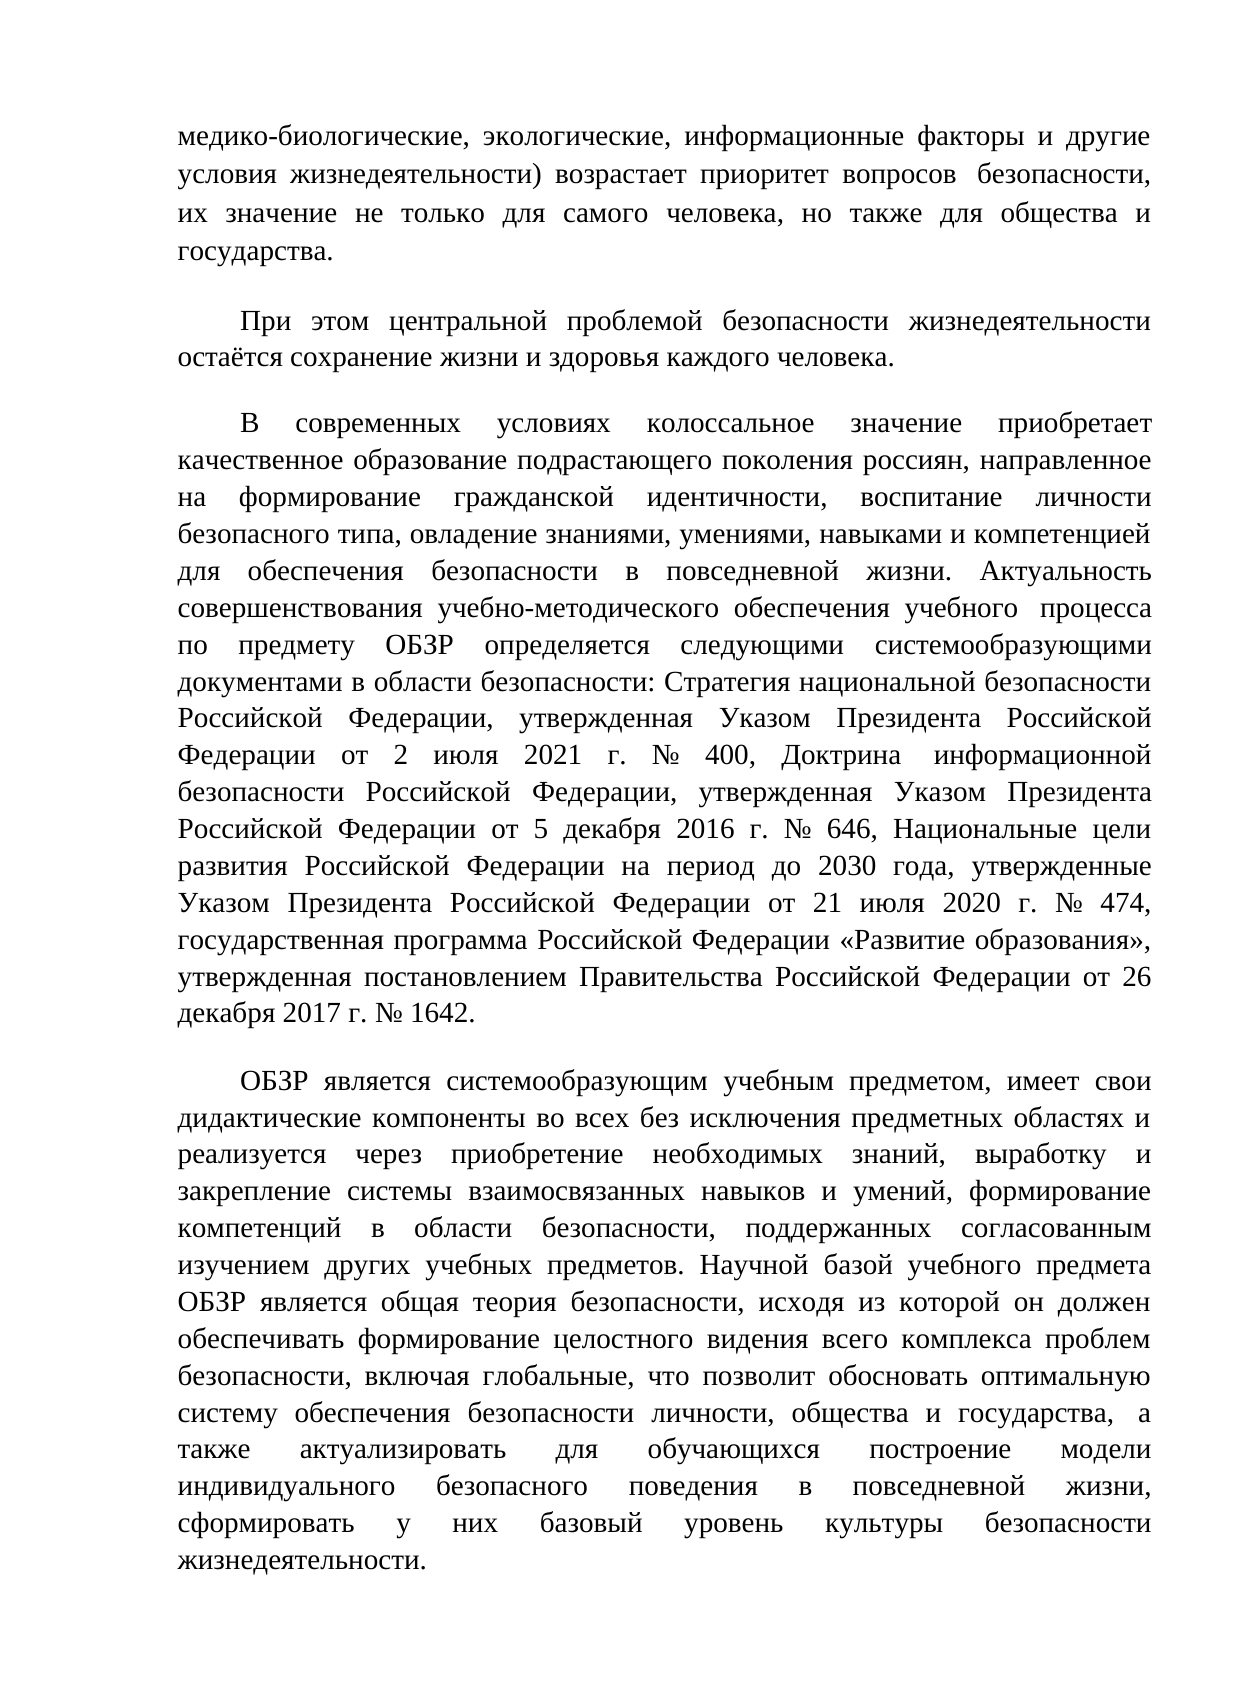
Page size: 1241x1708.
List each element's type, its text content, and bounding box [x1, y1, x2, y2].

text ОБЗР является системообразующим учебным предметом, имеет свои дидактические компоненты во всех без исключения предметных областях и реализуется через приобретение необходимых знаний, выработку и закрепление системы взаимосвязанных навыков и умений, формирование компетенций в области безопасности, поддержанных согласованным изучением других учебных предметов. Научной базой учебного предмета ОБЗР является общая теория безопасности, исходя из которой он должен обеспечивать формирование целостного видения всего комплекса проблем безопасности, включая глобальные, что позволит обосновать оптимальную систему обеспечения безопасности личности, общества и государства, а также актуализировать для обучающихся построение модели индивидуального безопасного поведения в повседневной жизни, сформировать у них базовый уровень культуры безопасности жизнедеятельности. [177, 1063, 1151, 1576]
text В современных условиях колоссальное значение приобретает качественное образование подрастающего поколения россиян, направленное на формирование гражданской идентичности, воспитание личности безопасного типа, овладение знаниями, умениями, навыками и компетенцией для обеспечения безопасности в повседневной жизни. Актуальность совершенствования учебно-методического обеспечения учебного процесса по предмету ОБЗР определяется следующими системообразующими документами в области безопасности: Стратегия национальной безопасности Российской Федерации, утвержденная Указом Президента Российской Федерации от 2 июля 2021 г. № 400, Доктрина информационной безопасности Российской Федерации, утвержденная Указом Президента Российской Федерации от 5 декабря 2016 г. № 646, Национальные цели развития Российской Федерации на период до 2030 года, утвержденные Указом Президента Российской Федерации от 21 июля 2020 г. № 474, государственная программа Российской Федерации «Развитие образования», утвержденная постановлением Правительства Российской Федерации от 26 декабря 2017 г. № 1642. [177, 406, 1152, 1029]
text При этом центральной проблемой безопасности жизнедеятельности остаётся сохранение жизни и здоровья каждого человека. [177, 303, 1151, 373]
text медико-биологические, экологические, информационные факторы и другие условия жизнедеятельности) возрастает приоритет вопросов безопасности, их значение не только для самого человека, но также для общества и государства. [177, 118, 1151, 267]
